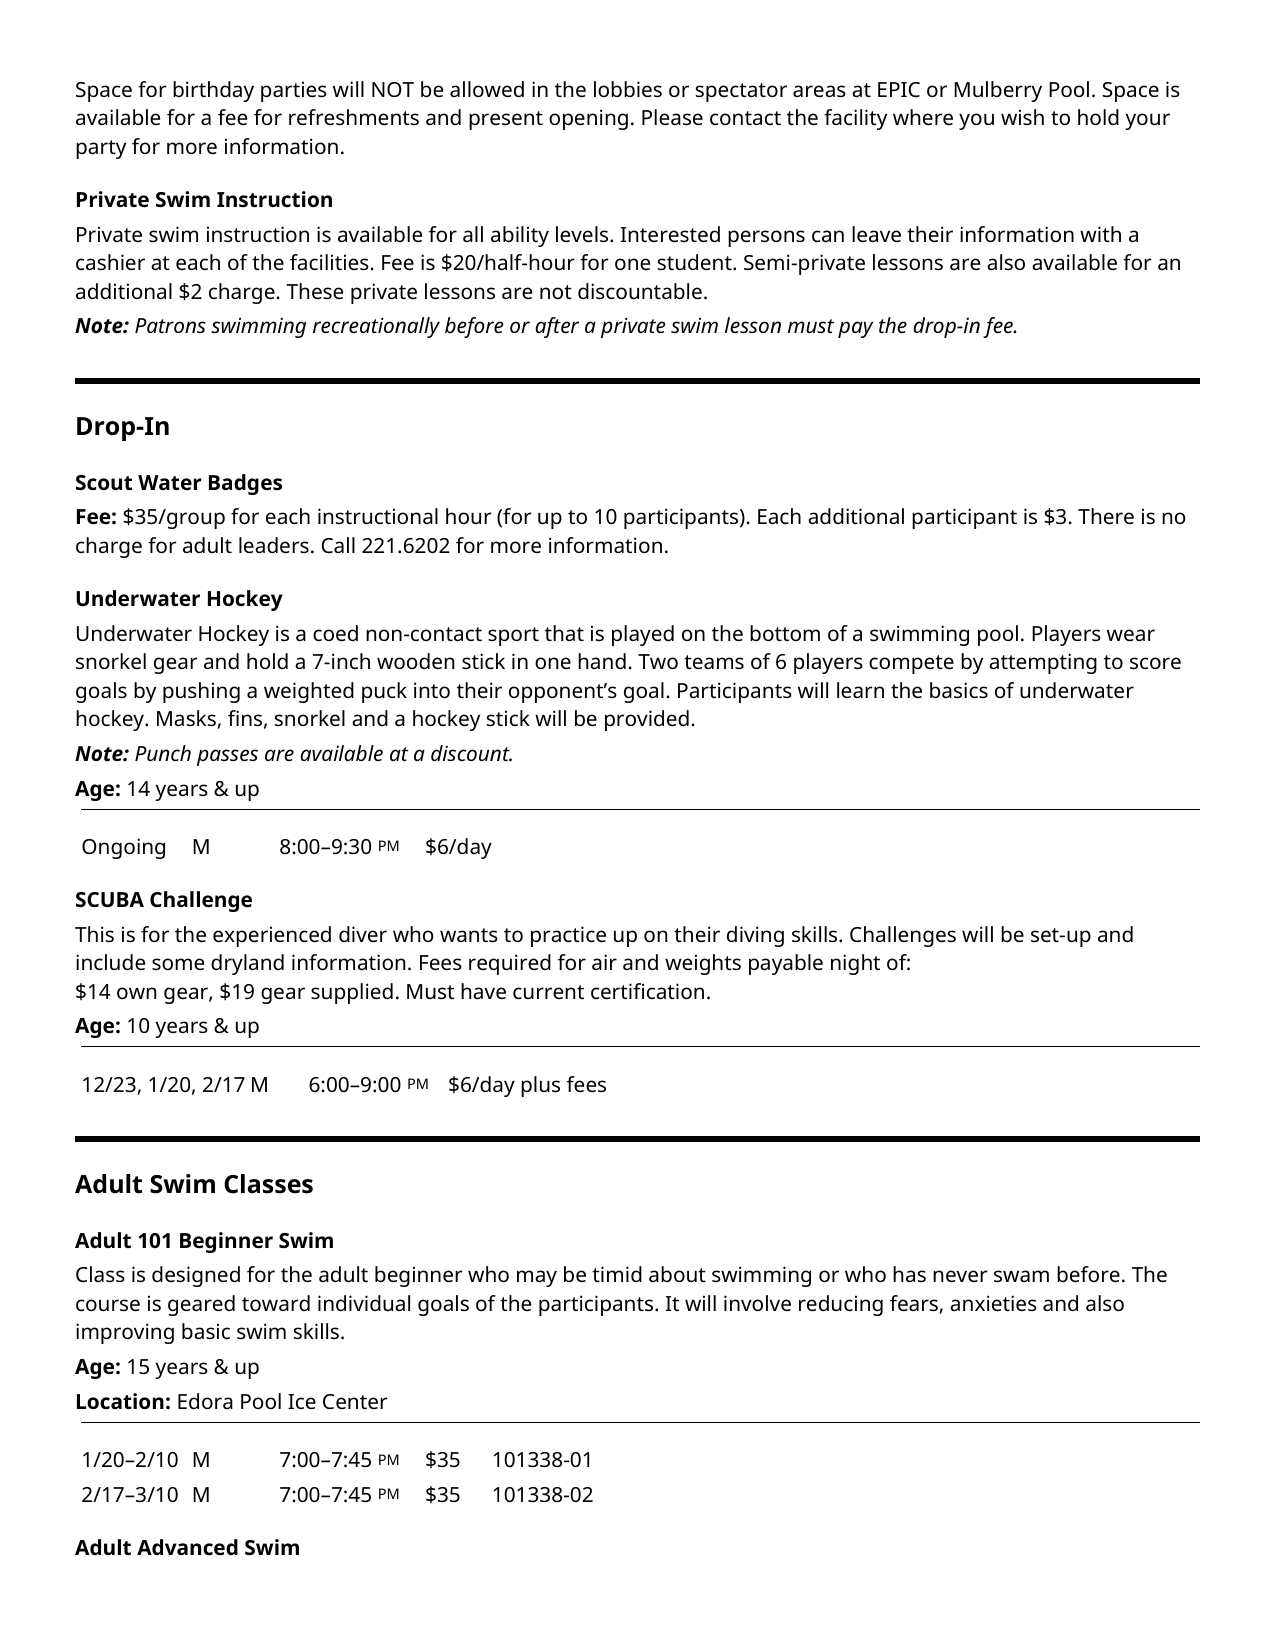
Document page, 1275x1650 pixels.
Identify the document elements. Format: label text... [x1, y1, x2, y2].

text Note: Punch passes are available at a discount. [75, 739, 1200, 767]
text Drop-In [75, 384, 1200, 443]
text Age: 14 years & up [75, 774, 1200, 802]
text Underwater Hockey [75, 584, 1200, 613]
text Ongoing M 8:00–9:30 PM $6/day [81, 810, 1200, 860]
text 2/17–3/10 M 7:00–7:45 PM $35 101338-02 [81, 1456, 1200, 1508]
text Adult Advanced Swim [75, 1533, 1200, 1562]
text Space for birthday parties will NOT be allowed in the lobbies or spectator areas at EPIC or Mulberry Pool. Space is available for a fee for refreshments and present opening. Please contact the facility where you wish to hold your party for more information. [75, 75, 1200, 160]
text Private swim instruction is available for all ability levels. Interested persons can leave their information with a cashier at each of the facilities. Fee is $20/half-hour for one student. Semi-private lessons are also available for an additional $2 charge. These private lessons are not discountable. [75, 220, 1200, 305]
text Age: 15 years & up [75, 1352, 1200, 1381]
text Fee: $35/group for each instructional hour (for up to 10 participants). Each additional participant is $3. There is no charge for adult leaders. Call 221.6202 for more information. [75, 502, 1200, 559]
text Private Swim Instruction [75, 185, 1200, 214]
text 12/23, 1/20, 2/17 M 6:00–9:00 PM $6/day plus fees [81, 1047, 1200, 1098]
text 1/20–2/10 M 7:00–7:45 PM $35 101338-01 [81, 1423, 1200, 1456]
text Class is designed for the adult beginner who may be timid about swimming or who has never swam before. The course is geared toward individual goals of the participants. It will involve reducing fears, anxieties and also improving basic swim skills. [75, 1261, 1200, 1346]
text Note: Patrons swimming recreationally before or after a private swim lesson must pay the drop-in fee. [75, 312, 1200, 340]
text Underwater Hockey is a coed non-contact sport that is played on the bottom of a swimming pool. Players wear snorkel gear and hold a 7-inch wooden stick in one hand. Two teams of 6 players compete by attempting to score goals by pushing a weighted puck into their opponent’s goal. Participants will learn the basics of underwater hockey. Masks, fins, snorkel and a hockey stick will be provided. [75, 619, 1200, 733]
text Age: 10 years & up [75, 1012, 1200, 1040]
text SCUBA Challenge [75, 885, 1200, 914]
text Adult 101 Beginner Swim [75, 1226, 1200, 1254]
text Location: Edora Pool Ice Center [75, 1387, 1200, 1415]
text Adult Swim Classes [75, 1142, 1200, 1201]
text This is for the experienced diver who wants to practice up on their diving skills. Challenges will be set-up and include some dryland information. Fees required for air and weights payable night of: $14 own gear, $19 gear supplied. Must have current certification. [75, 920, 1200, 1005]
text Scout Water Badges [75, 468, 1200, 496]
